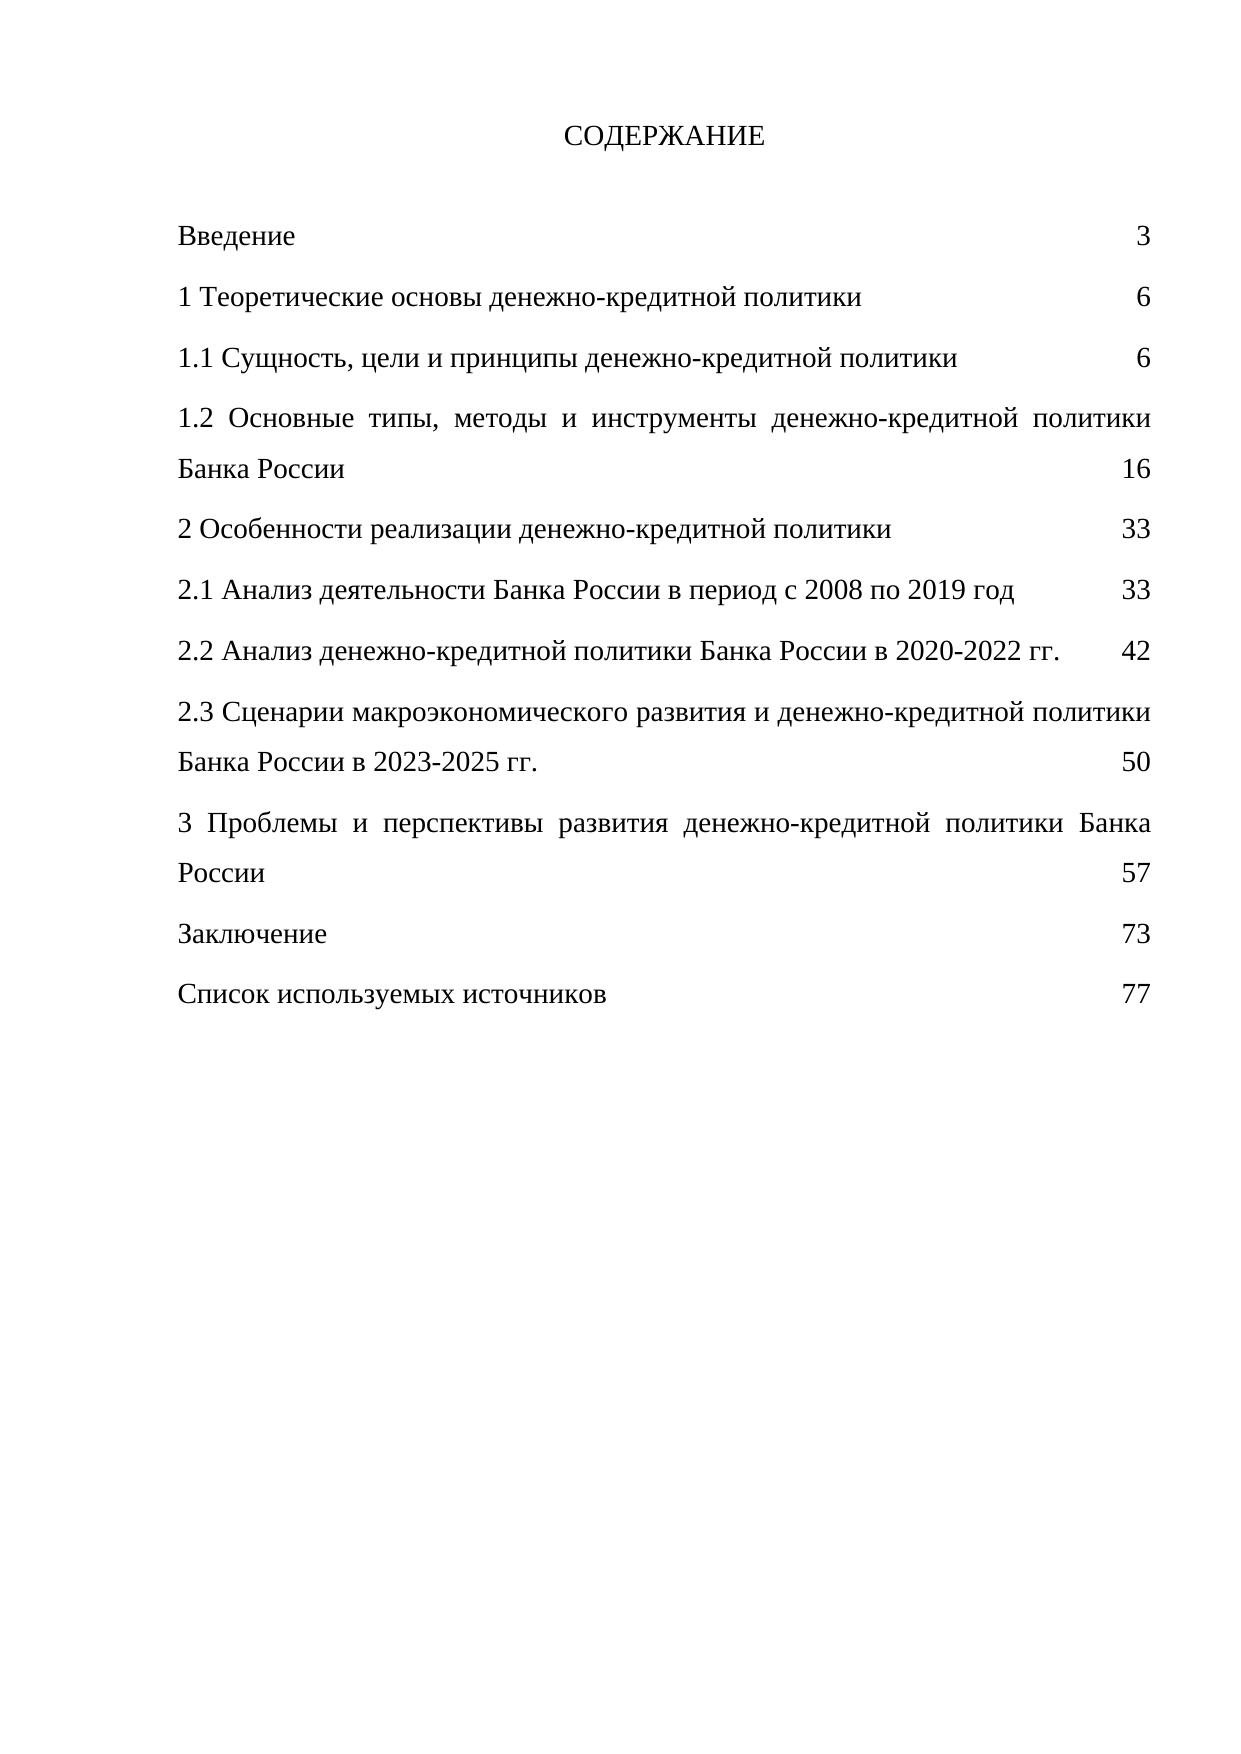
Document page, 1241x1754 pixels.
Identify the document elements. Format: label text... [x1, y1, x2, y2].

text 1.2 Основные типы, методы и инструменты денежно-кредитной политики Банка России 16 [177, 401, 1152, 484]
text Введение 3 [177, 218, 1152, 252]
text 1 Теоретические основы денежно-кредитной политики 6 [177, 279, 1152, 313]
text 2.2 Анализ денежно-кредитной политики Банка России в 2020-2022 гг. 42 [177, 633, 1152, 667]
text Список используемых источников 77 [177, 977, 1152, 1010]
text 3 Проблемы и перспективы развития денежно-кредитной политики Банка России 57 [177, 805, 1152, 889]
text Заключение 73 [177, 916, 1152, 949]
text 2.1 Анализ деятельности Банка России в период с 2008 по 2019 год 33 [177, 572, 1152, 606]
text 2.3 Сценарии макроэкономического развития и денежно-кредитной политики Банка России в 2023-2025 гг. 50 [177, 694, 1152, 778]
text СОДЕРЖАНИЕ [177, 118, 1152, 152]
text 1.1 Сущность, цели и принципы денежно-кредитной политики 6 [177, 340, 1152, 373]
text 2 Особенности реализации денежно-кредитной политики 33 [177, 512, 1152, 545]
